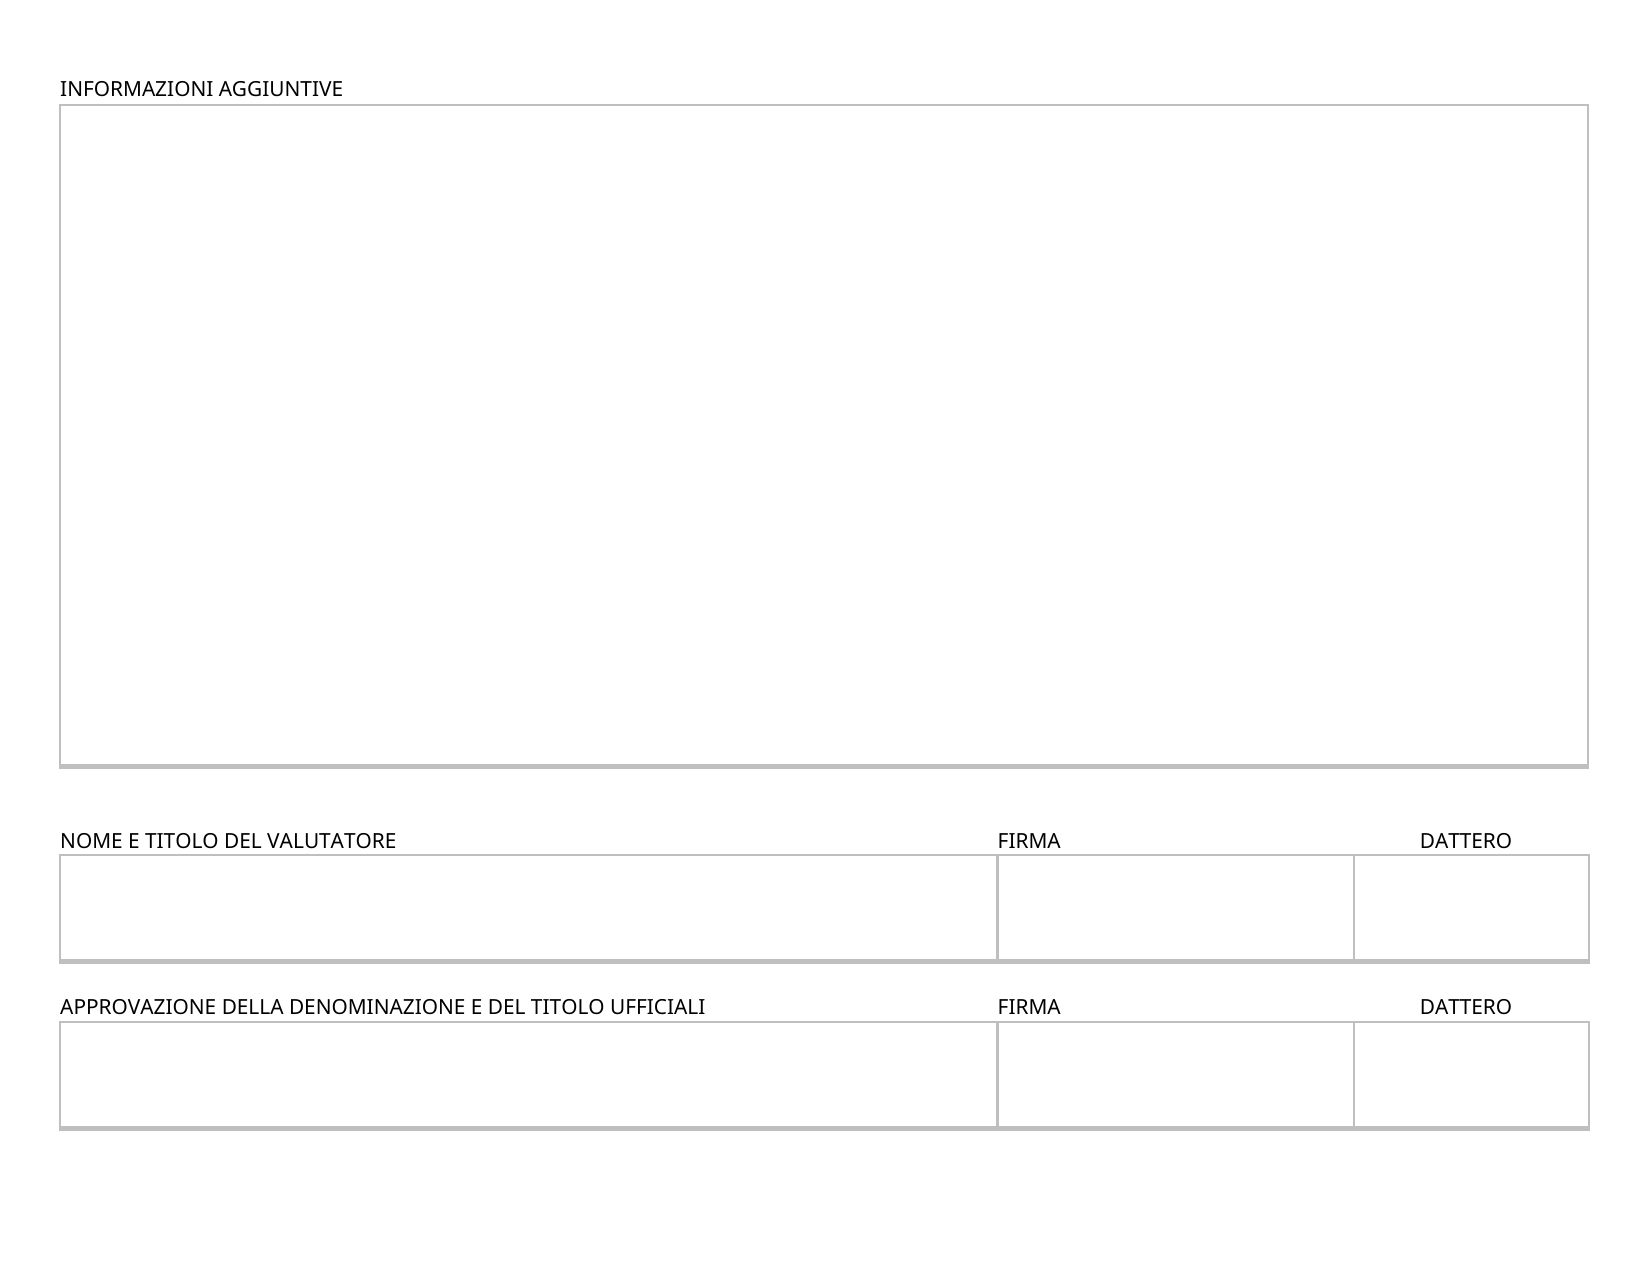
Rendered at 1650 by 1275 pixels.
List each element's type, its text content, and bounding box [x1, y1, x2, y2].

table_header DATTERO [1354, 993, 1589, 1021]
table_header DATTERO [1354, 826, 1589, 854]
table_cell [999, 856, 1353, 959]
table_header FIRMA [998, 826, 1354, 854]
table_cell [999, 1023, 1353, 1126]
table_header INFORMAZIONI AGGIUNTIVE [60, 74, 1588, 104]
table_header NOME E TITOLO DEL VALUTATORE [60, 826, 997, 854]
table_header FIRMA [998, 993, 1354, 1021]
table_cell [61, 856, 996, 959]
table_header APPROVAZIONE DELLA DENOMINAZIONE E DEL TITOLO UFFICIALI [60, 993, 997, 1021]
table_cell [61, 106, 1587, 764]
table_cell [1355, 856, 1588, 959]
table_cell [61, 1023, 996, 1126]
table_cell [1355, 1023, 1588, 1126]
